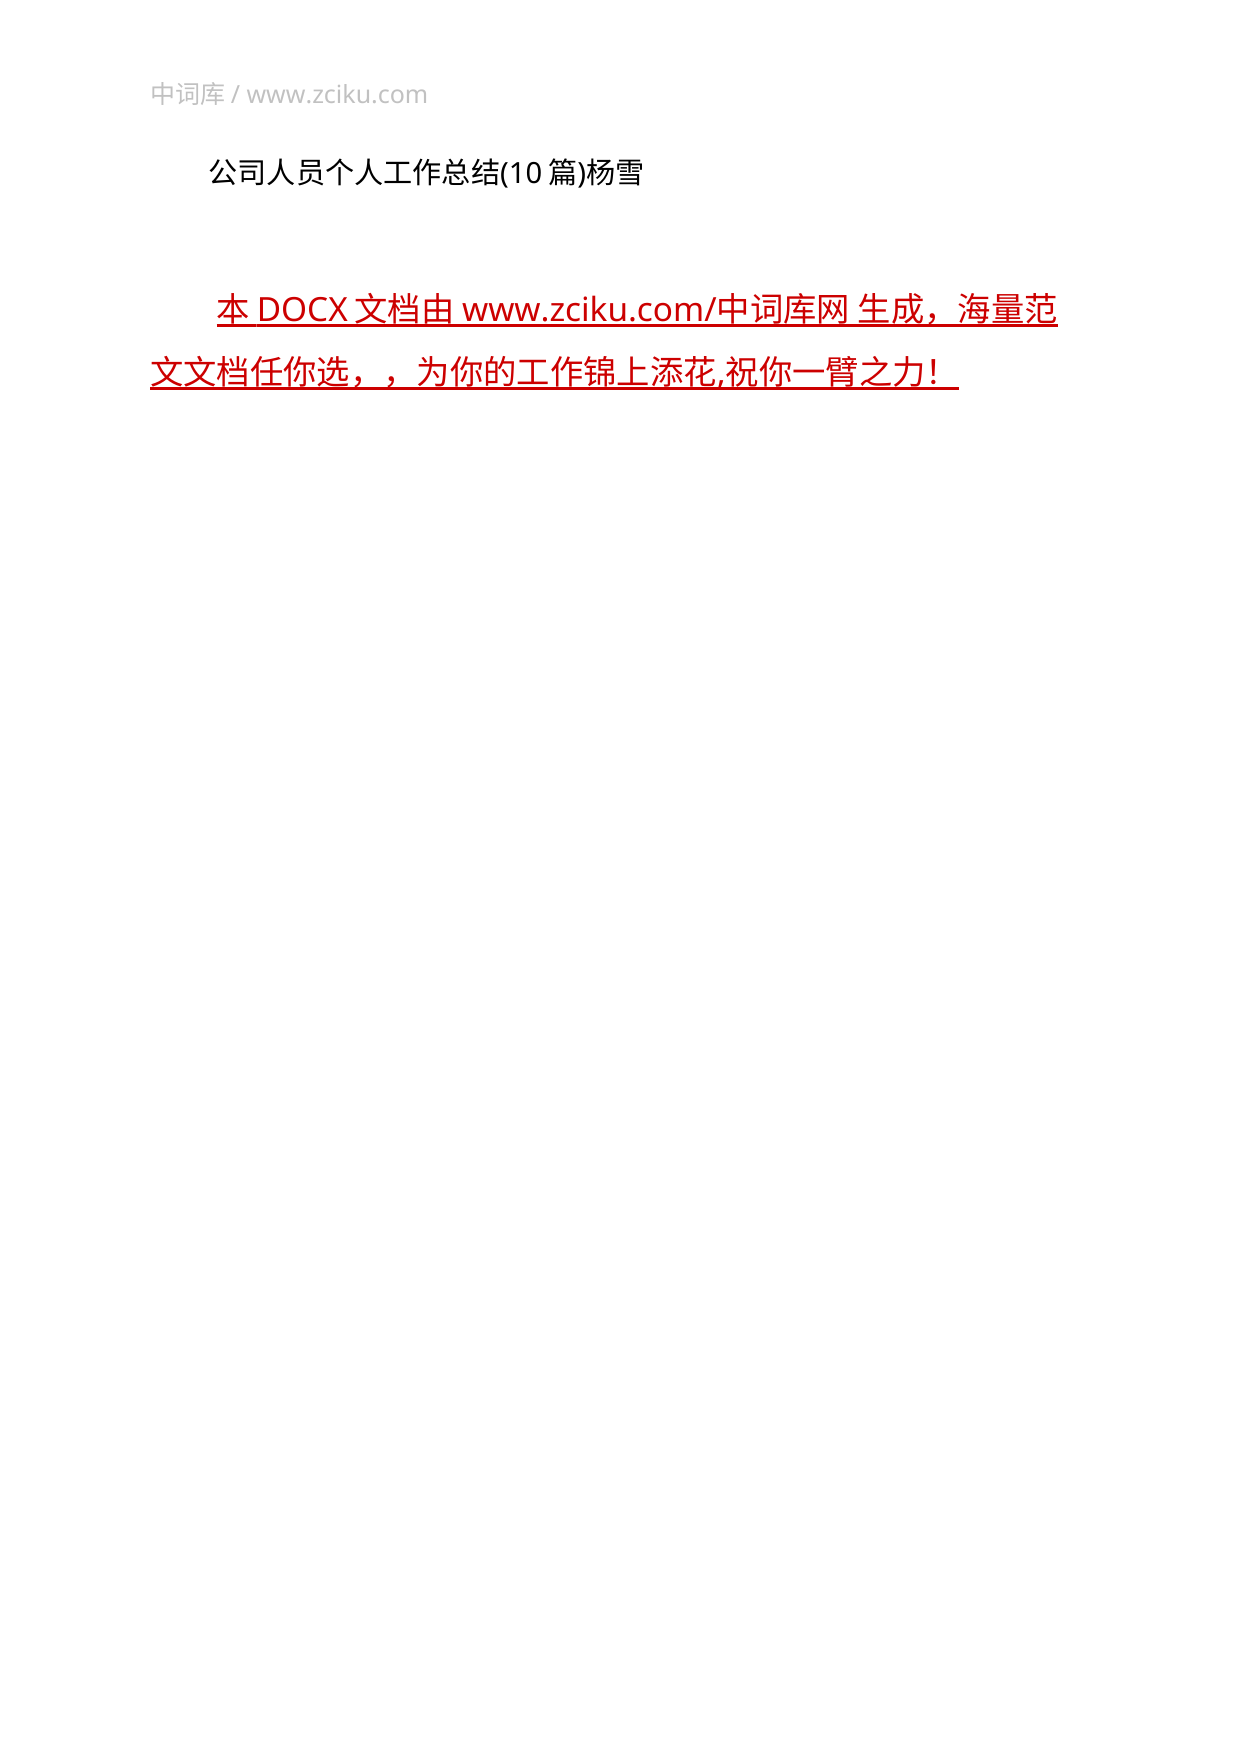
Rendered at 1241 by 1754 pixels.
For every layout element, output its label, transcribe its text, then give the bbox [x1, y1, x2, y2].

text 本DOCX文档由 www.zciku.com/中词库网 生成，海量范文文档任你选，，为你的工作锦上添花,祝你一臂之力！ [150, 283, 1090, 394]
text 公司人员个人工作总结(10篇)杨雪 [150, 150, 1090, 192]
